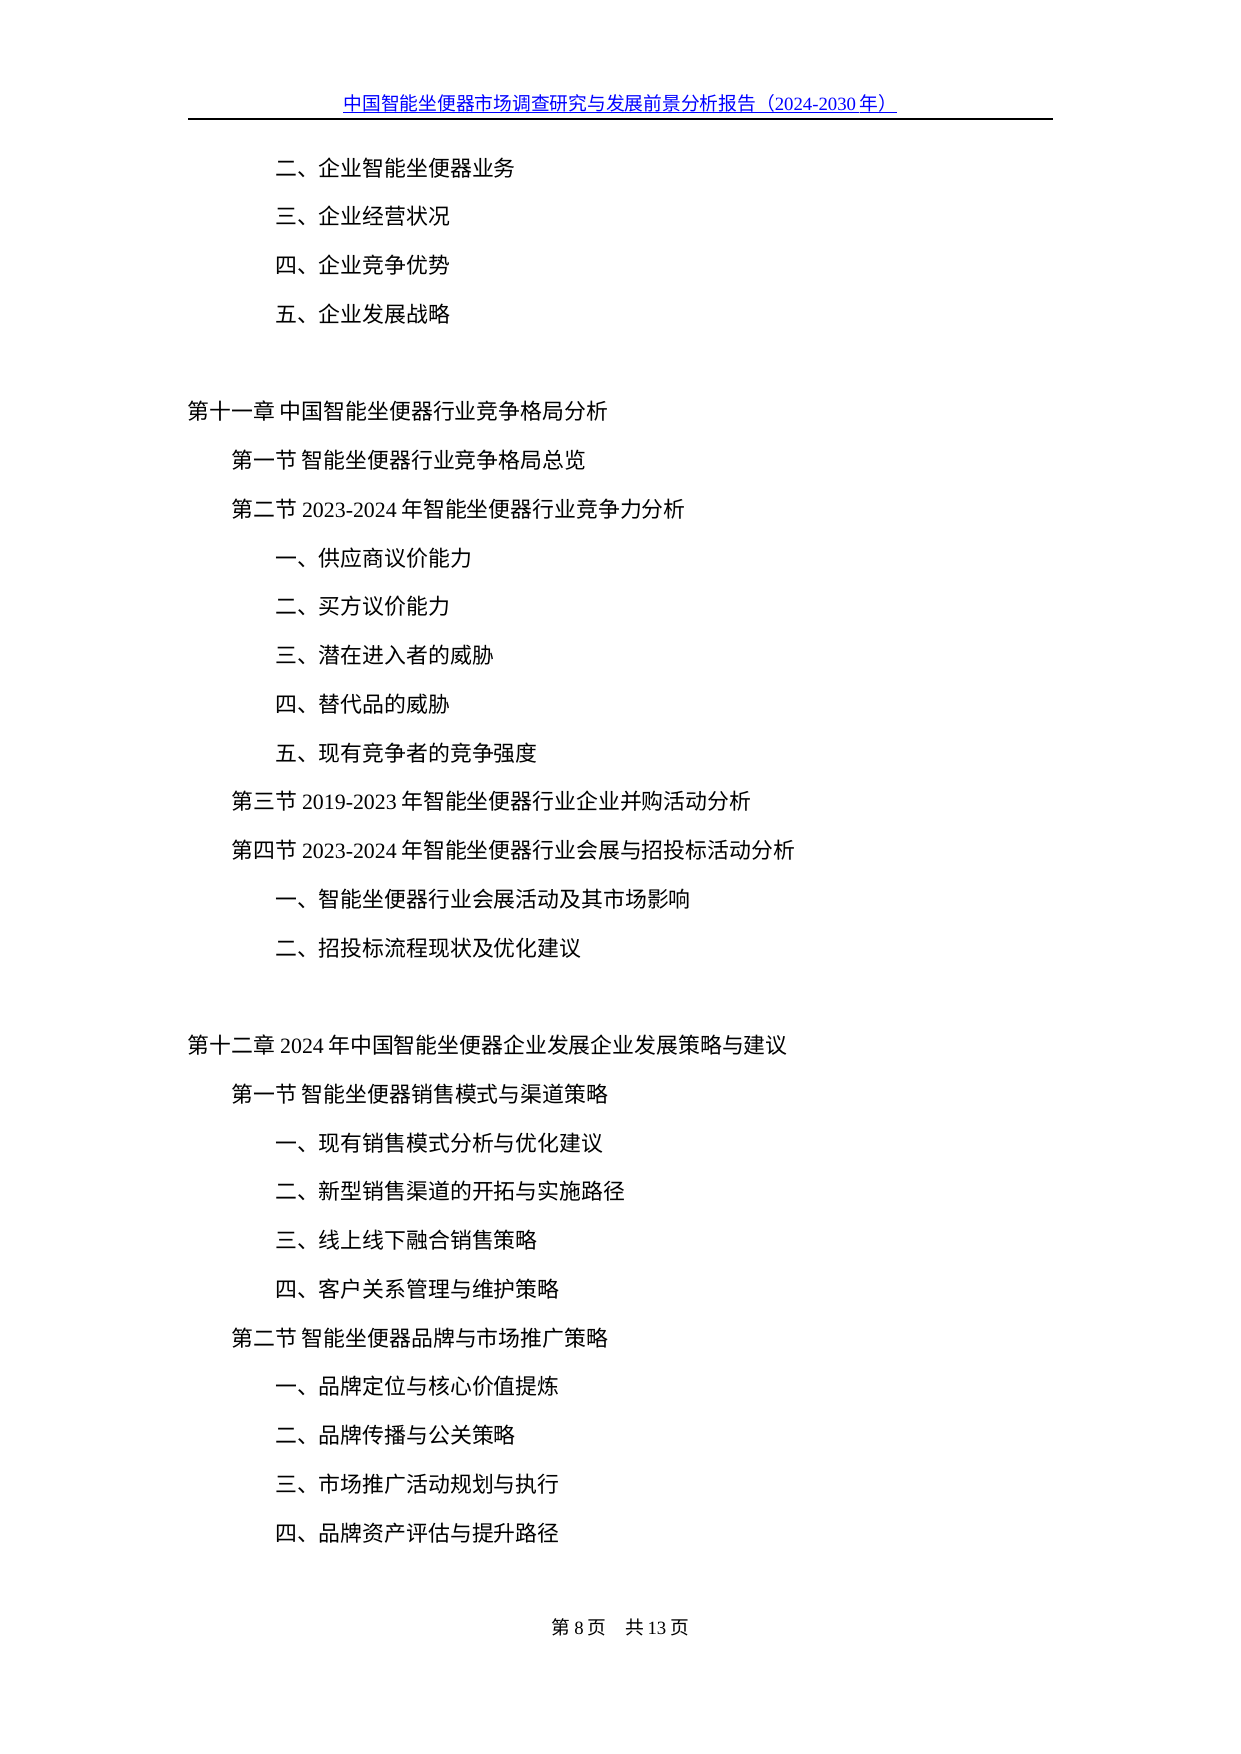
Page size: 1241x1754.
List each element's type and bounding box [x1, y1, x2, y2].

text [187, 150, 1053, 1548]
